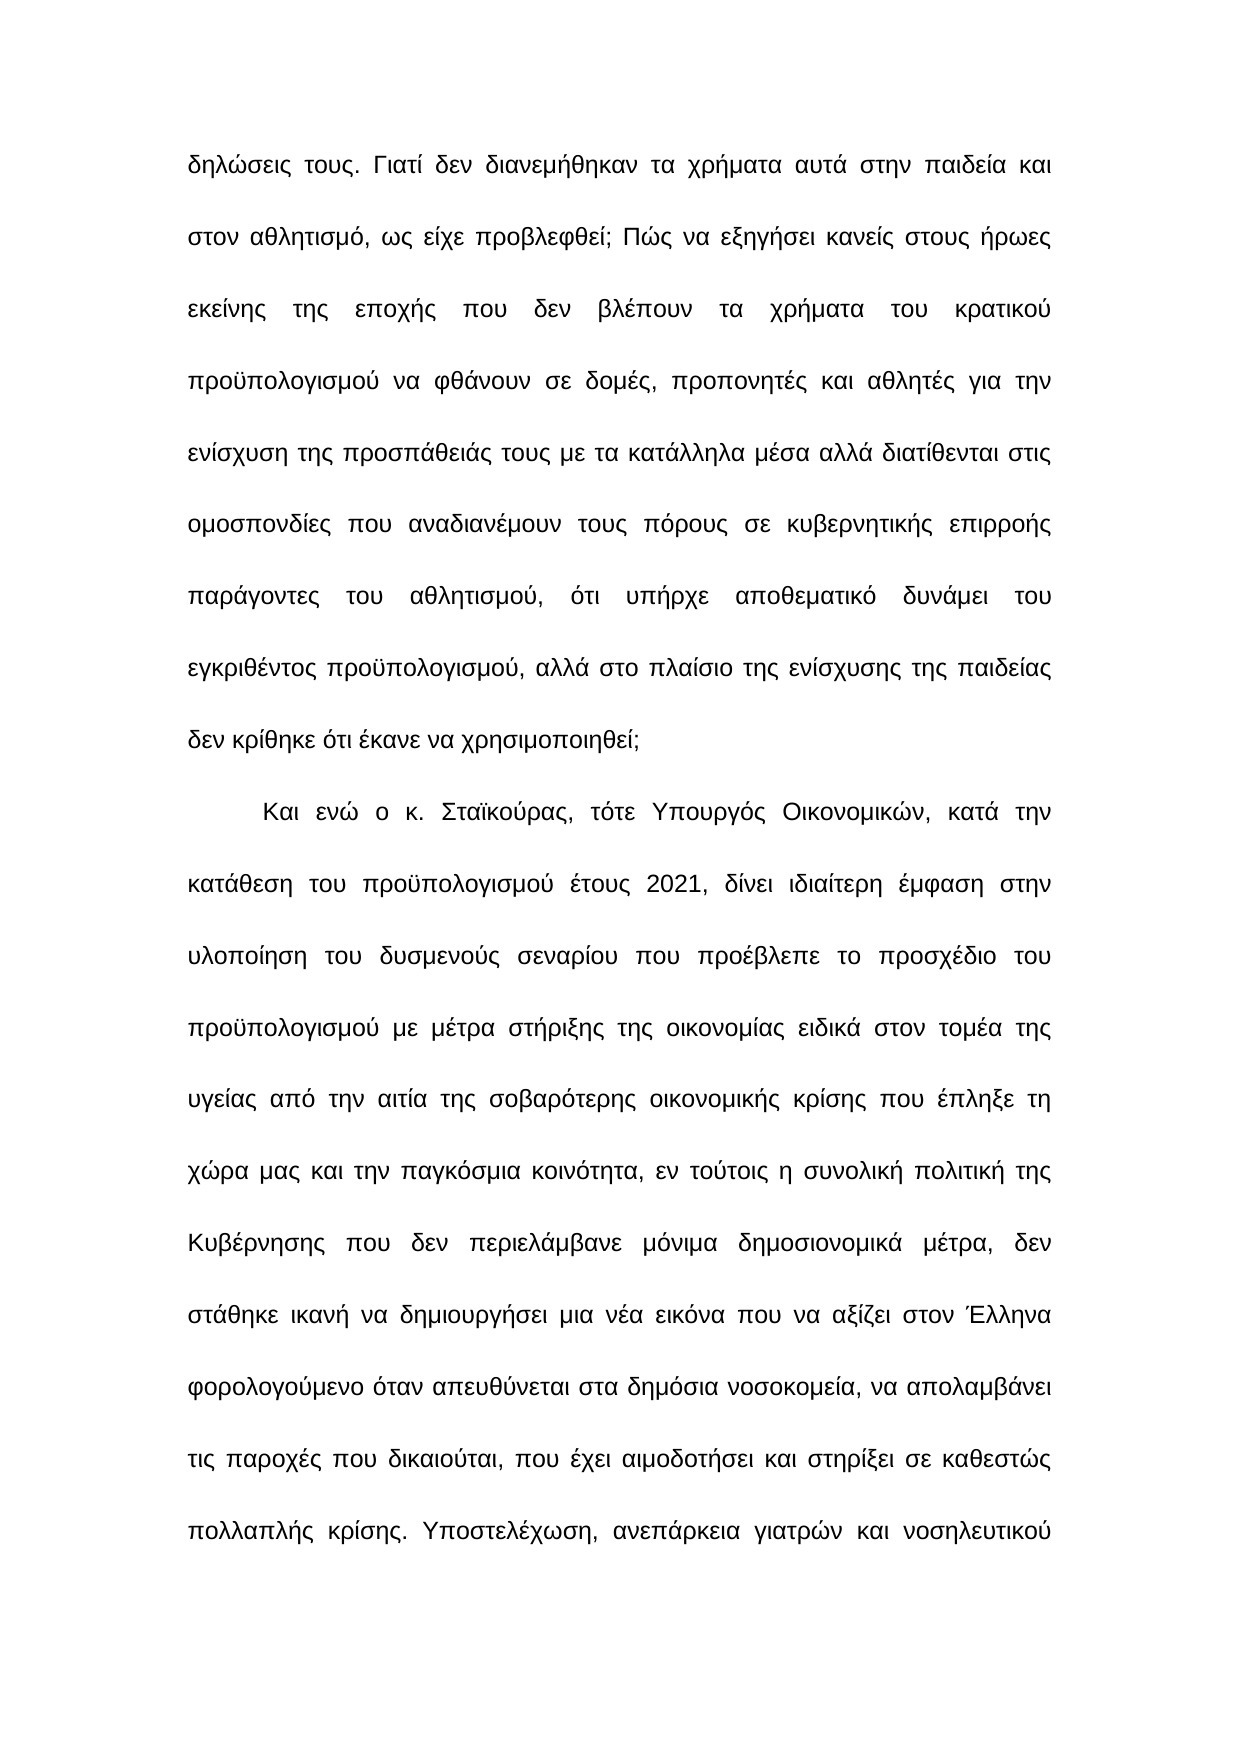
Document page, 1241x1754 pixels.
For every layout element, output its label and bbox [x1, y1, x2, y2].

text [187, 150, 1053, 754]
text [187, 797, 1053, 1544]
